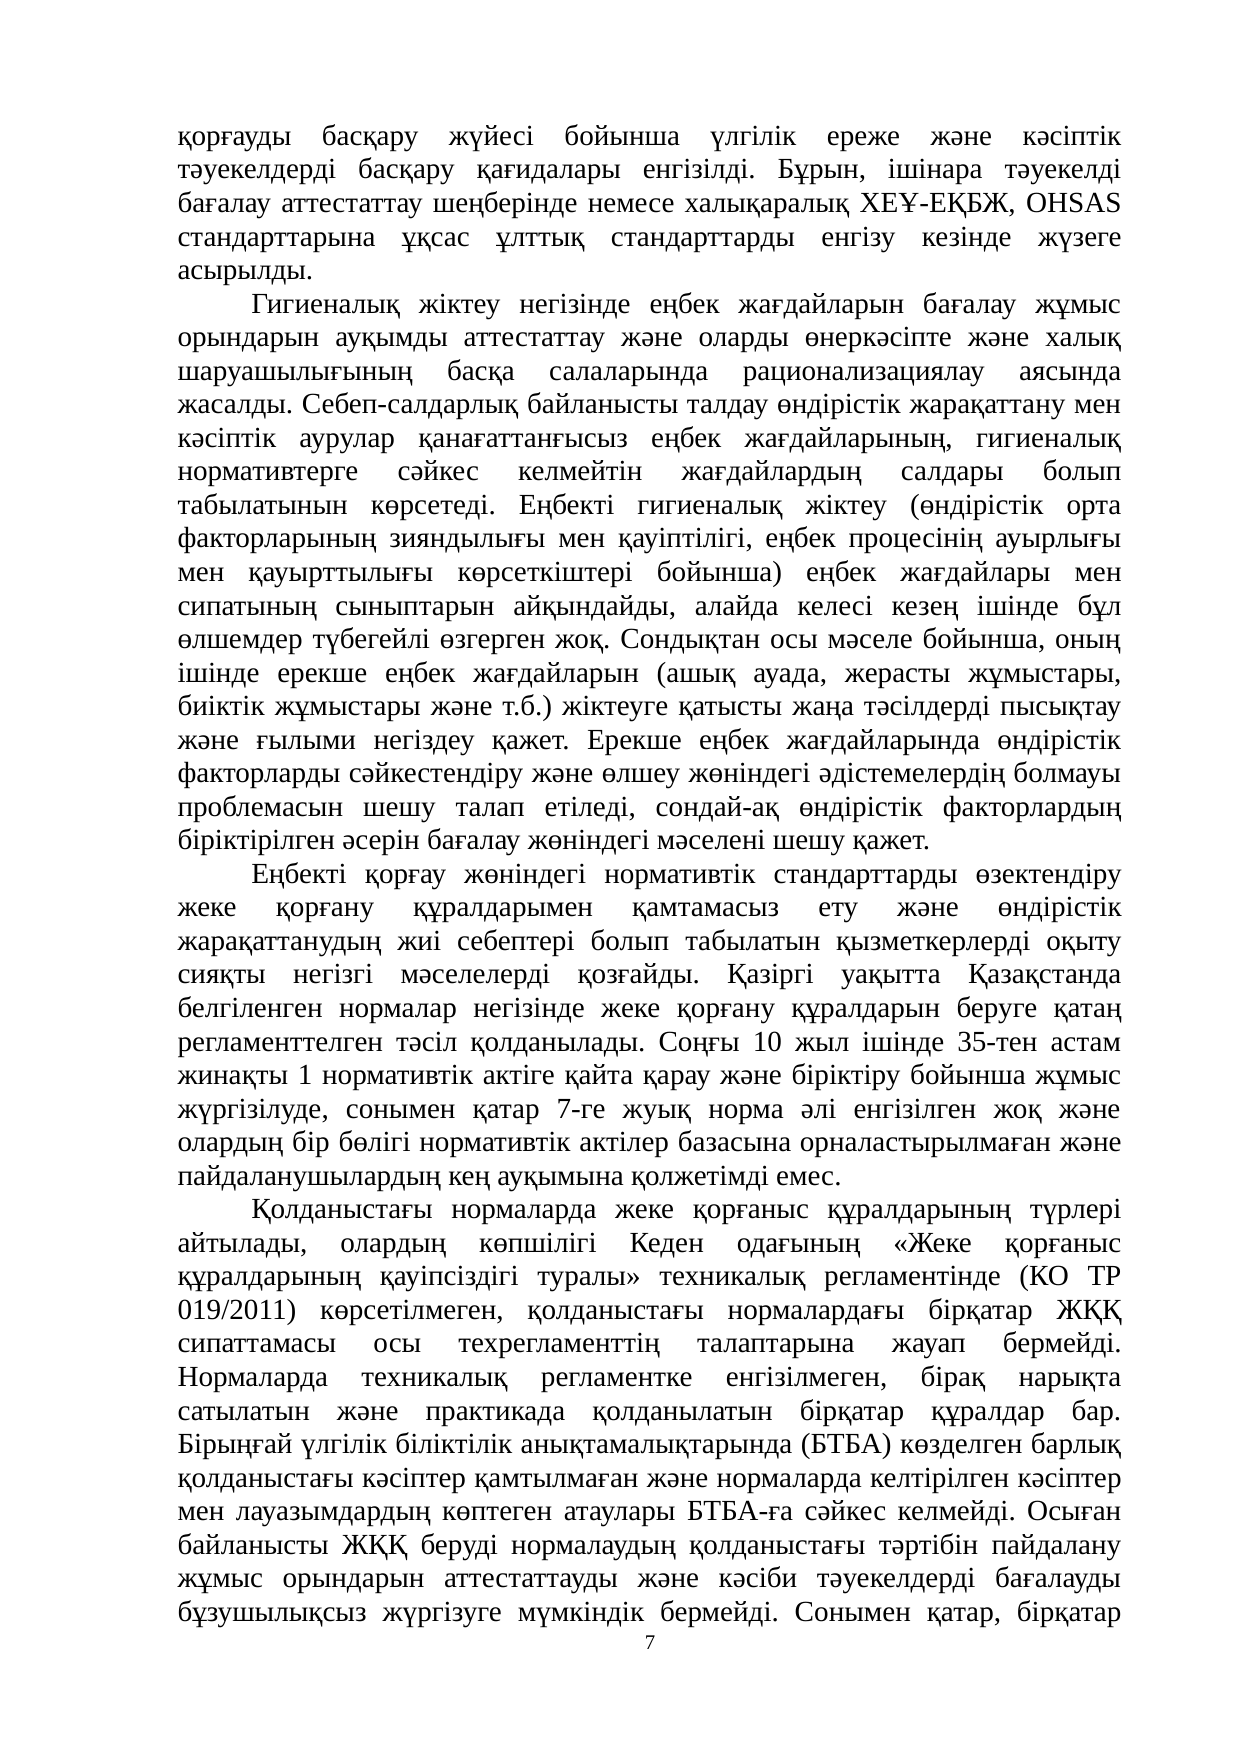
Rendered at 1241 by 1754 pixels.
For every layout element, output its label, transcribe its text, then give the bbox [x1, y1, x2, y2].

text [177, 118, 1122, 286]
text Гигиеналық жіктеу негізінде еңбек жағдайларын бағалау жұмыс орындарын ауқымды аттестаттау және оларды өнеркәсіпте және халық шаруашылығының басқа салаларында рационализациялау аясында жасалды. Себеп-салдарлық байланысты талдау өндірістік жарақаттану мен кәсіптік аурулар қанағаттанғысыз еңбек жағдайларының, гигиеналық нормативтерге сәйкес келмейтін жағдайлардың салдары болып табылатынын көрсетеді. Еңбекті гигиеналық жіктеу (өндірістік орта факторларының зияндылығы мен қауіптілігі, еңбек процесінің ауырлығы мен қауырттылығы көрсеткіштері бойынша) еңбек жағдайлары мен сипатының сыныптарын айқындайды, алайда келесі кезең ішінде бұл өлшемдер түбегейлі өзгерген жоқ. Сондықтан осы мәселе бойынша, оның ішінде ерекше еңбек жағдайларын (ашық ауада, жерасты жұмыстары, биіктік жұмыстары және т.б.) жіктеуге қатысты жаңа тәсілдерді пысықтау және ғылыми негіздеу қажет. Ерекше еңбек жағдайларында өндірістік факторларды сәйкестендіру және өлшеу жөніндегі әдістемелердің болмауы проблемасын шешу талап етіледі, сондай-ақ өндірістік факторлардың біріктірілген әсерін бағалау жөніндегі мәселені шешу қажет. [177, 286, 1122, 856]
text Еңбекті қорғау жөніндегі нормативтік стандарттарды өзектендіру жеке қорғану құралдарымен қамтамасыз ету және өндірістік жарақаттанудың жиі себептері болып табылатын қызметкерлерді оқыту сияқты негізгі мәселелерді қозғайды. Қазіргі уақытта Қазақстанда белгіленген нормалар негізінде жеке қорғану құралдарын беруге қатаң регламенттелген тәсіл қолданылады. Соңғы 10 жыл ішінде 35-тен астам жинақты 1 нормативтік актіге қайта қарау және біріктіру бойынша жұмыс жүргізілуде, сонымен қатар 7-ге жуық норма әлі енгізілген жоқ және олардың бір бөлігі нормативтік актілер базасына орналастырылмаған және пайдаланушылардың кең ауқымына қолжетімді емес. [177, 856, 1122, 1191]
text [177, 1191, 1122, 1627]
